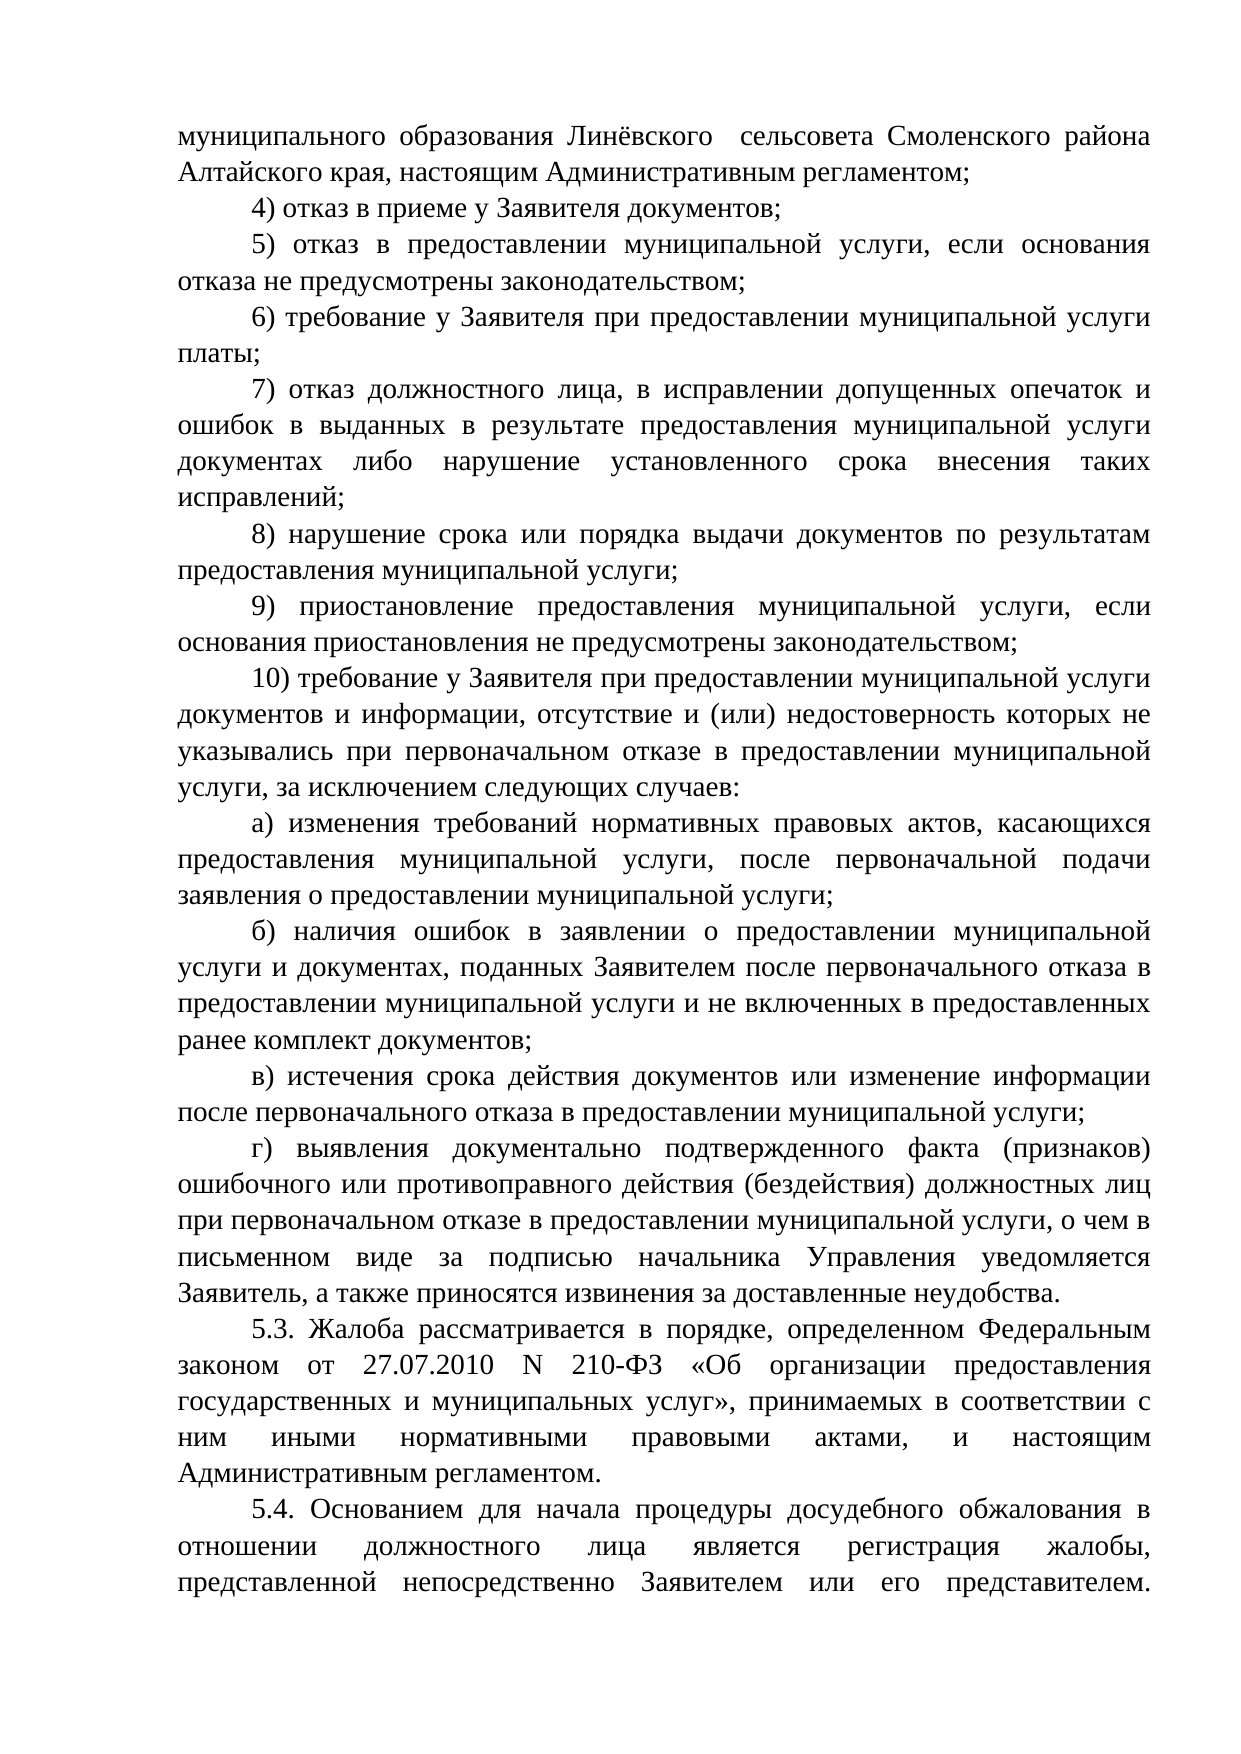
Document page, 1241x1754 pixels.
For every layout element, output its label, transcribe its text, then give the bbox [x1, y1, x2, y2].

text 10) требование у Заявителя при предоставлении муниципальной услуги документов и информации, отсутствие и (или) недостоверность которых не указывались при первоначальном отказе в предоставлении муниципальной услуги, за исключением следующих случаев: [177, 660, 1152, 802]
text 7) отказ должностного лица, в исправлении допущенных опечаток и ошибок в выданных в результате предоставления муниципальной услуги документах либо нарушение установленного срока внесения таких исправлений; [177, 371, 1152, 513]
text а) изменения требований нормативных правовых актов, касающихся предоставления муниципальной услуги, после первоначальной подачи заявления о предоставлении муниципальной услуги; [177, 805, 1152, 911]
text 5.3. Жалоба рассматривается в порядке, определенном Федеральным законом от 27.07.2010 N 210-ФЗ «Об организации предоставления государственных и муниципальных услуг», принимаемых в соответствии с ним иными нормативными правовыми актами, и настоящим Административным регламентом. [177, 1311, 1152, 1489]
text г) выявления документально подтвержденного факта (признаков) ошибочного или противоправного действия (бездействия) должностных лиц при первоначальном отказе в предоставлении муниципальной услуги, о чем в письменном виде за подписью начальника Управления уведомляется Заявитель, а также приносятся извинения за доставленные неудобства. [177, 1130, 1152, 1308]
text 4) отказ в приеме у Заявителя документов; [177, 190, 1152, 224]
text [177, 1492, 1152, 1597]
text 8) нарушение срока или порядка выдачи документов по результатам предоставления муниципальной услуги; [177, 516, 1152, 585]
text б) наличия ошибок в заявлении о предоставлении муниципальной услуги и документах, поданных Заявителем после первоначального отказа в предоставлении муниципальной услуги и не включенных в предоставленных ранее комплект документов; [177, 913, 1152, 1055]
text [177, 118, 1152, 188]
text 5) отказ в предоставлении муниципальной услуги, если основания отказа не предусмотрены законодательством; [177, 227, 1152, 296]
text 9) приостановление предоставления муниципальной услуги, если основания приостановления не предусмотрены законодательством; [177, 588, 1152, 658]
text в) истечения срока действия документов или изменение информации после первоначального отказа в предоставлении муниципальной услуги; [177, 1058, 1152, 1128]
text 6) требование у Заявителя при предоставлении муниципальной услуги платы; [177, 299, 1152, 368]
